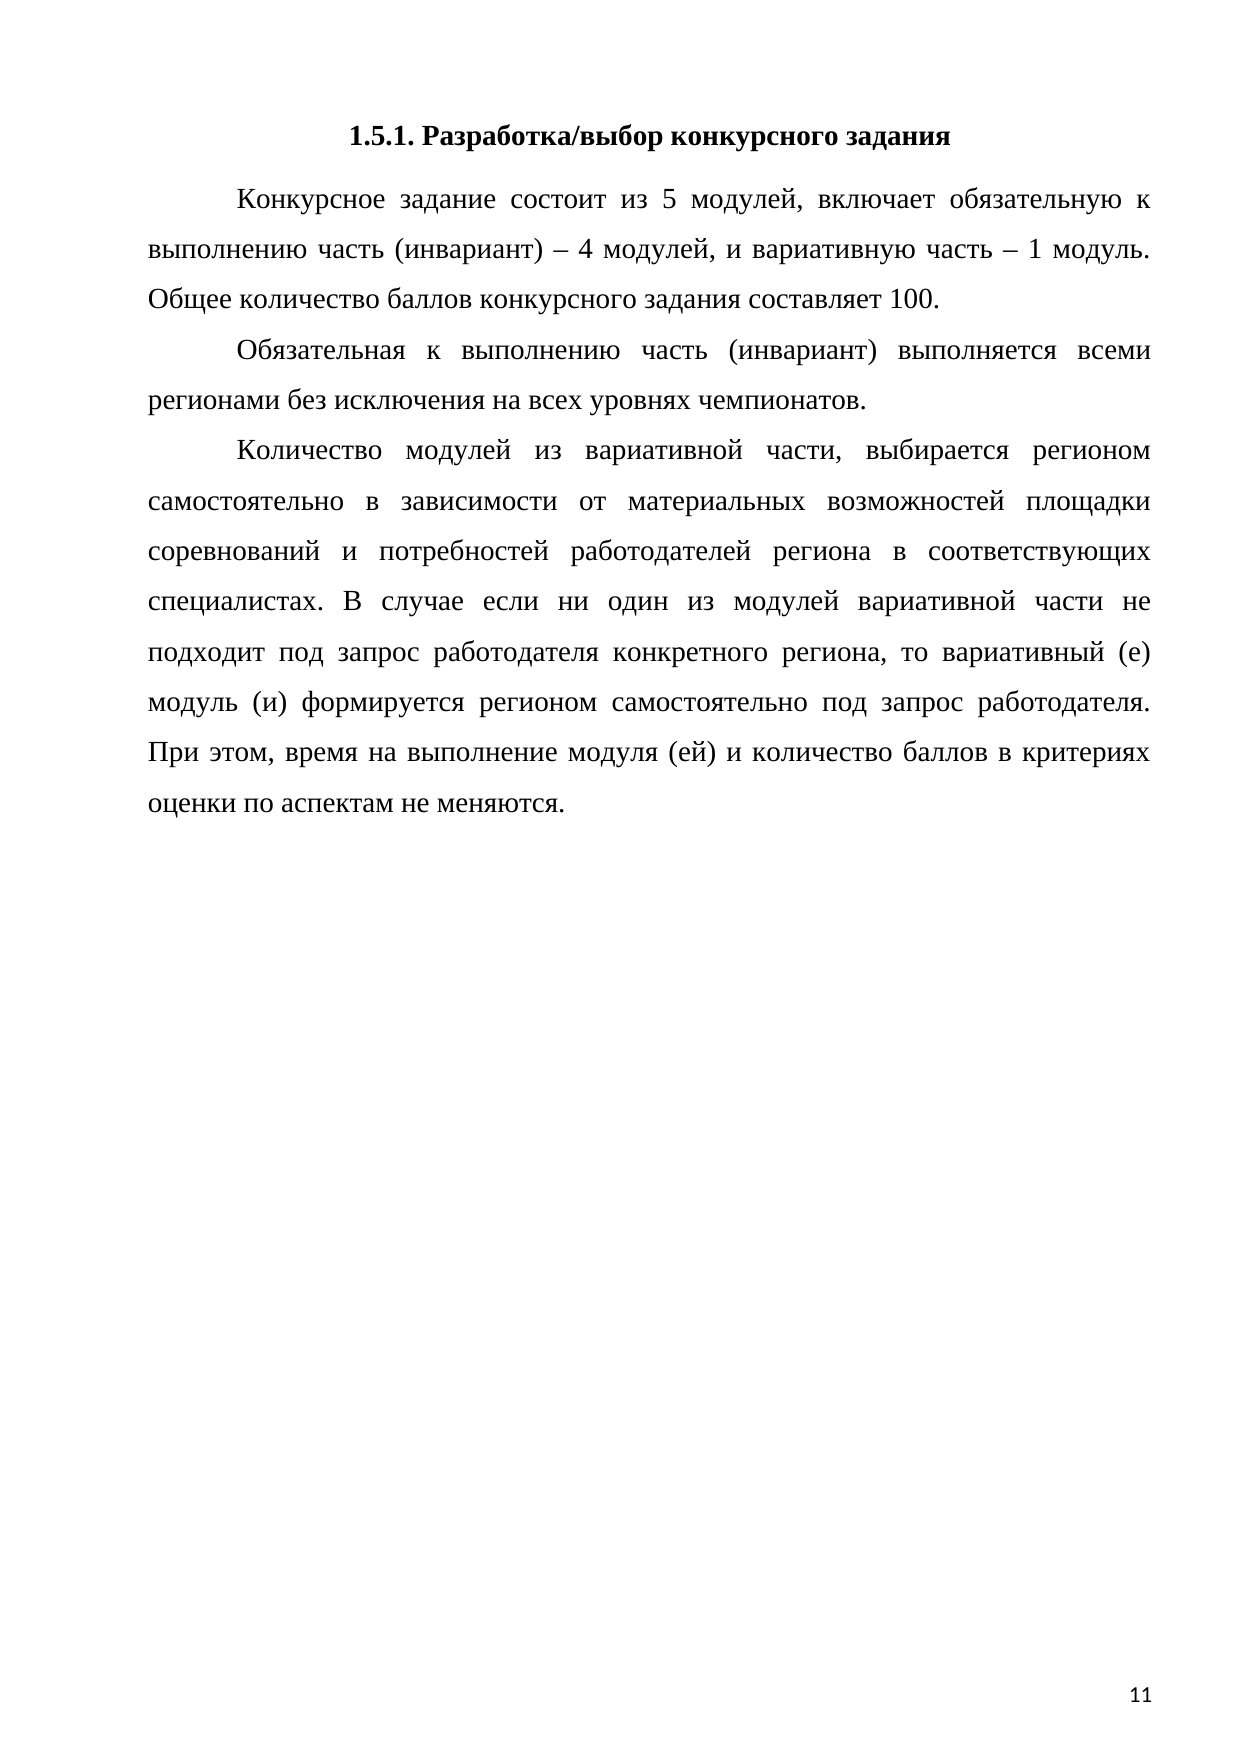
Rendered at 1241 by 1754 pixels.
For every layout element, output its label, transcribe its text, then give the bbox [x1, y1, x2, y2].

text 1.5.1. Разработка/выбор конкурсного задания [148, 118, 1152, 152]
text Обязательная к выполнению часть (инвариант) выполняется всеми регионами без исключения на всех уровнях чемпионатов. [148, 332, 1152, 416]
text Конкурсное задание состоит из 5 модулей, включает обязательную к выполнению часть (инвариант) – 4 модулей, и вариативную часть – 1 модуль. Общее количество баллов конкурсного задания составляет 100. [148, 181, 1152, 315]
text Количество модулей из вариативной части, выбирается регионом самостоятельно в зависимости от материальных возможностей площадки соревнований и потребностей работодателей региона в соответствующих специалистах. В случае если ни один из модулей вариативной части не подходит под запрос работодателя конкретного региона, то вариативный (е) модуль (и) формируется регионом самостоятельно под запрос работодателя. При этом, время на выполнение модуля (ей) и количество баллов в критериях оценки по аспектам не меняются. [148, 432, 1152, 818]
